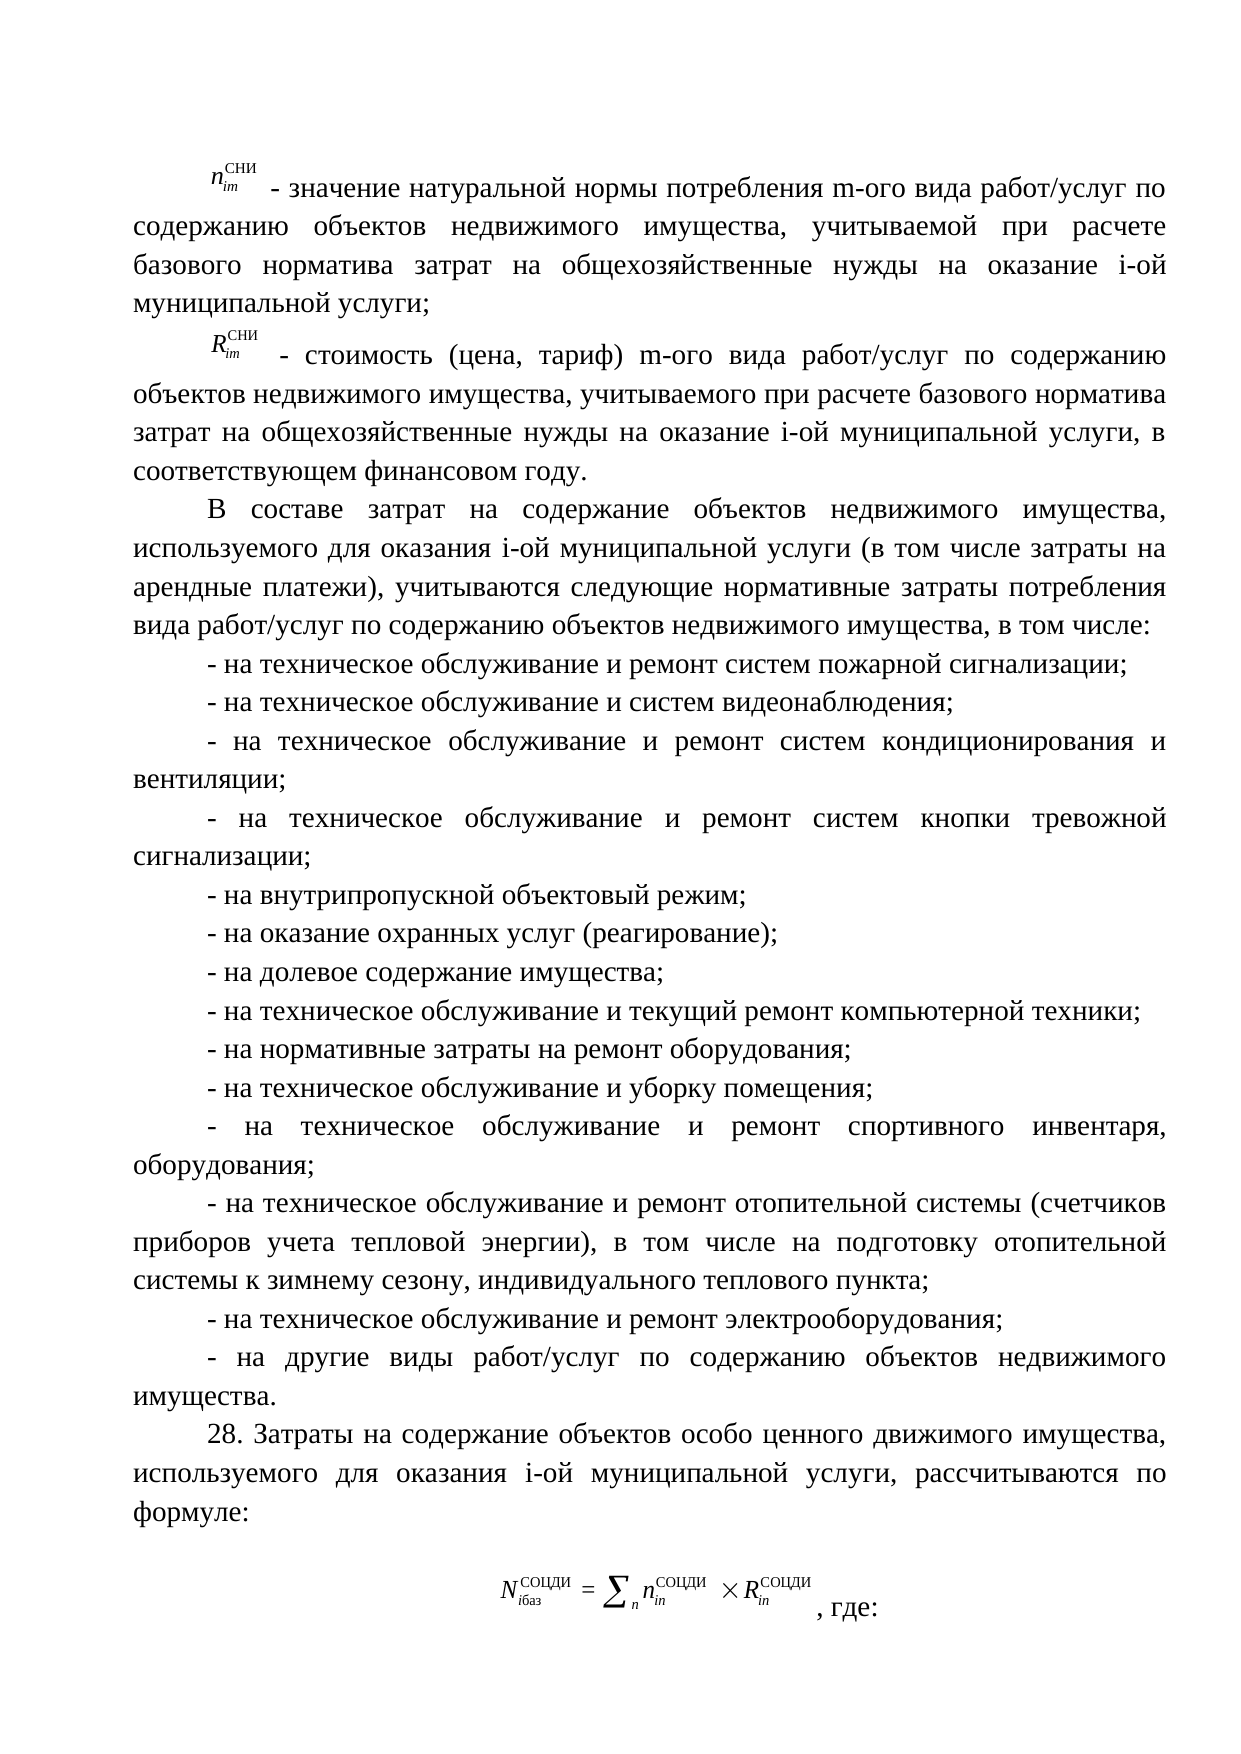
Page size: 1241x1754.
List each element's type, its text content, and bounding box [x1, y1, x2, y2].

text - на техническое обслуживание и ремонт отопительной системы (счетчиков приборов учета тепловой энергии), в том числе на подготовку отопительной системы к зимнему сезону, индивидуального теплового пункта; [133, 1185, 1167, 1296]
text - на техническое обслуживание и ремонт систем кондиционирования и вентиляции; [133, 723, 1167, 795]
text , где: [133, 1571, 1167, 1622]
text - на нормативные затраты на ремонт оборудования; [133, 1031, 1167, 1065]
text - стоимость (цена, тариф) m-ого вида работ/услуг по содержанию объектов недвижимого имущества, учитываемого при расчете базового норматива затрат на общехозяйственные нужды на оказание i-ой муниципальной услуги, в соответствующем финансовом году. [133, 324, 1167, 487]
text - на другие виды работ/услуг по содержанию объектов недвижимого имущества. [133, 1339, 1167, 1412]
text - на долевое содержание имущества; [133, 954, 1167, 988]
text - на техническое обслуживание и ремонт спортивного инвентаря, оборудования; [133, 1108, 1167, 1180]
text 28. Затраты на содержание объектов особо ценного движимого имущества, используемого для оказания i-ой муниципальной услуги, рассчитываются по формуле: [133, 1417, 1167, 1527]
text - значение натуральной нормы потребления m-ого вида работ/услуг по содержанию объектов недвижимого имущества, учитываемой при расчете базового норматива затрат на общехозяйственные нужды на оказание i-ой муниципальной услуги; [133, 157, 1167, 319]
text - на техническое обслуживание и систем видеонаблюдения; [133, 684, 1167, 718]
text - на техническое обслуживание и ремонт электрооборудования; [133, 1301, 1167, 1334]
text - на техническое обслуживание и ремонт систем пожарной сигнализации; [133, 646, 1167, 679]
text - на внутрипропускной объектовый режим; [133, 877, 1167, 911]
text - на техническое обслуживание и текущий ремонт компьютерной техники; [133, 993, 1167, 1026]
text - на техническое обслуживание и уборку помещения; [133, 1070, 1167, 1103]
text В составе затрат на содержание объектов недвижимого имущества, используемого для оказания i-ой муниципальной услуги (в том числе затраты на арендные платежи), учитываются следующие нормативные затраты потребления вида работ/услуг по содержанию объектов недвижимого имущества, в том числе: [133, 492, 1167, 641]
text - на оказание охранных услуг (реагирование); [133, 916, 1167, 949]
text - на техническое обслуживание и ремонт систем кнопки тревожной сигнализации; [133, 800, 1167, 872]
